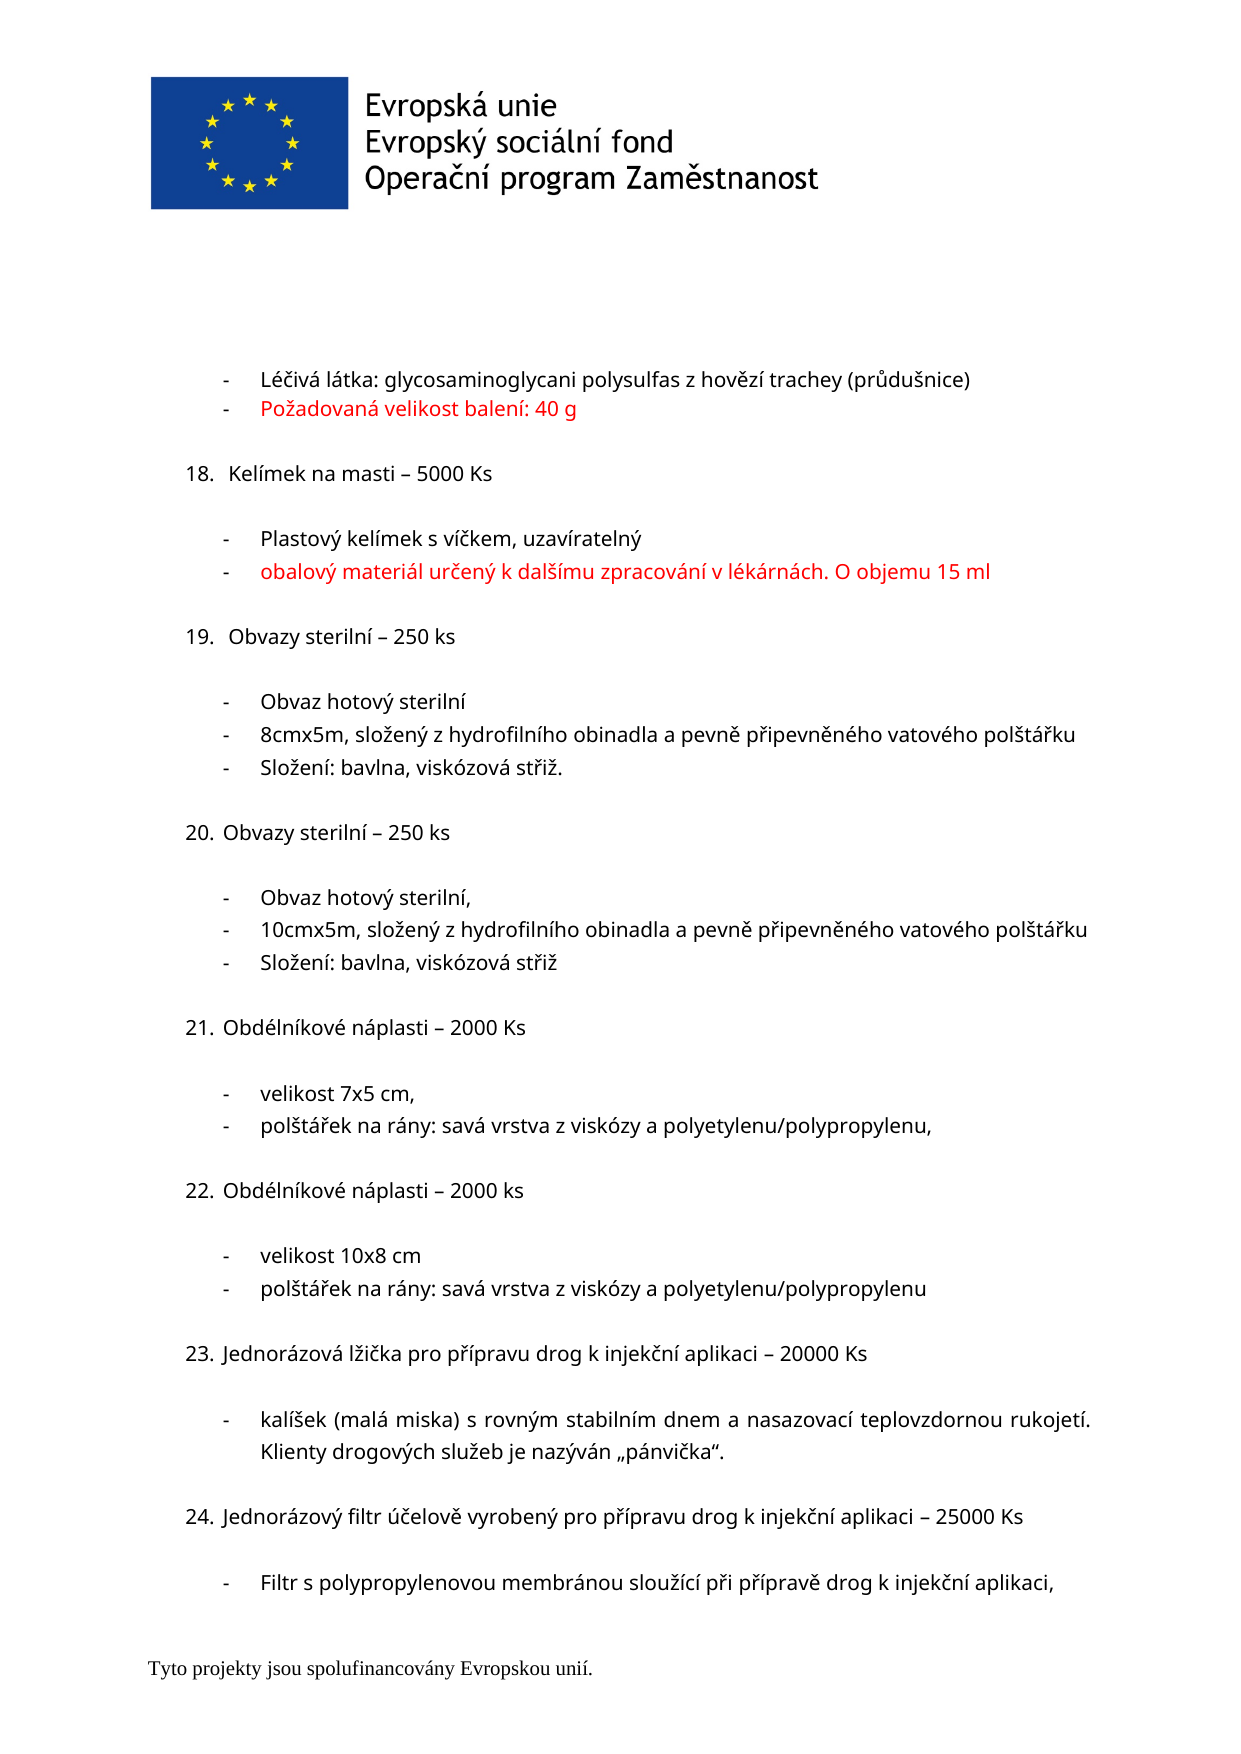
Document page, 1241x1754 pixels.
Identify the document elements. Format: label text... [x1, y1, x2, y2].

list Požadovaná velikost balení: 40 g [223, 394, 1093, 422]
list obalový materiál určený k dalšímu zpracování v lékárnách. O objemu 15 ml [223, 557, 1093, 585]
list 8cmx5m, složený z hydrofilního obinadla a pevně připevněného vatového polštářku [223, 720, 1093, 748]
list Složení: bavlna, viskózová střiž. [223, 753, 1093, 781]
list Složení: bavlna, viskózová střiž [223, 948, 1093, 977]
list Jednorázový filtr účelově vyrobený pro přípravu drog k injekční aplikaci – 25000 Ks [185, 1502, 1093, 1531]
picture [147, 73, 819, 213]
list 10cmx5m, složený z hydrofilního obinadla a pevně připevněného vatového polštářku [223, 916, 1093, 944]
list Léčivá látka: glycosaminoglycani polysulfas z hovězí trachey (průdušnice) [223, 366, 1093, 394]
list Jednorázová lžička pro přípravu drog k injekční aplikaci – 20000 Ks [185, 1339, 1093, 1368]
list Plastový kelímek s víčkem, uzavíratelný [223, 524, 1093, 553]
list velikost 7x5 cm, [223, 1079, 1093, 1107]
list kalíšek (malá miska) s rovným stabilním dnem a nasazovací teplovzdornou rukojetí. Klienty drogových služeb je nazýván „pánvička“. [223, 1405, 1093, 1466]
list Obvazy sterilní – 250 ks [185, 622, 1093, 651]
list Filtr s polypropylenovou membránou sloužící při přípravě drog k injekční aplikaci, [223, 1568, 738, 1596]
list velikost 10x8 cm [223, 1242, 1093, 1270]
list polštářek na rány: savá vrstva z viskózy a polyetylenu/polypropylenu [223, 1274, 1093, 1303]
list Obdélníkové náplasti – 2000 Ks [185, 1013, 1093, 1042]
list Kelímek na masti – 5000 Ks [185, 459, 1093, 488]
list Obvazy sterilní – 250 ks [185, 818, 1093, 846]
list Obvaz hotový sterilní [223, 687, 1093, 716]
list Obvaz hotový sterilní, [223, 883, 1093, 911]
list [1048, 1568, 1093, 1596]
list Obdélníkové náplasti – 2000 ks [185, 1176, 1093, 1205]
list polštářek na rány: savá vrstva z viskózy a polyetylenu/polypropylenu, [223, 1111, 1093, 1140]
